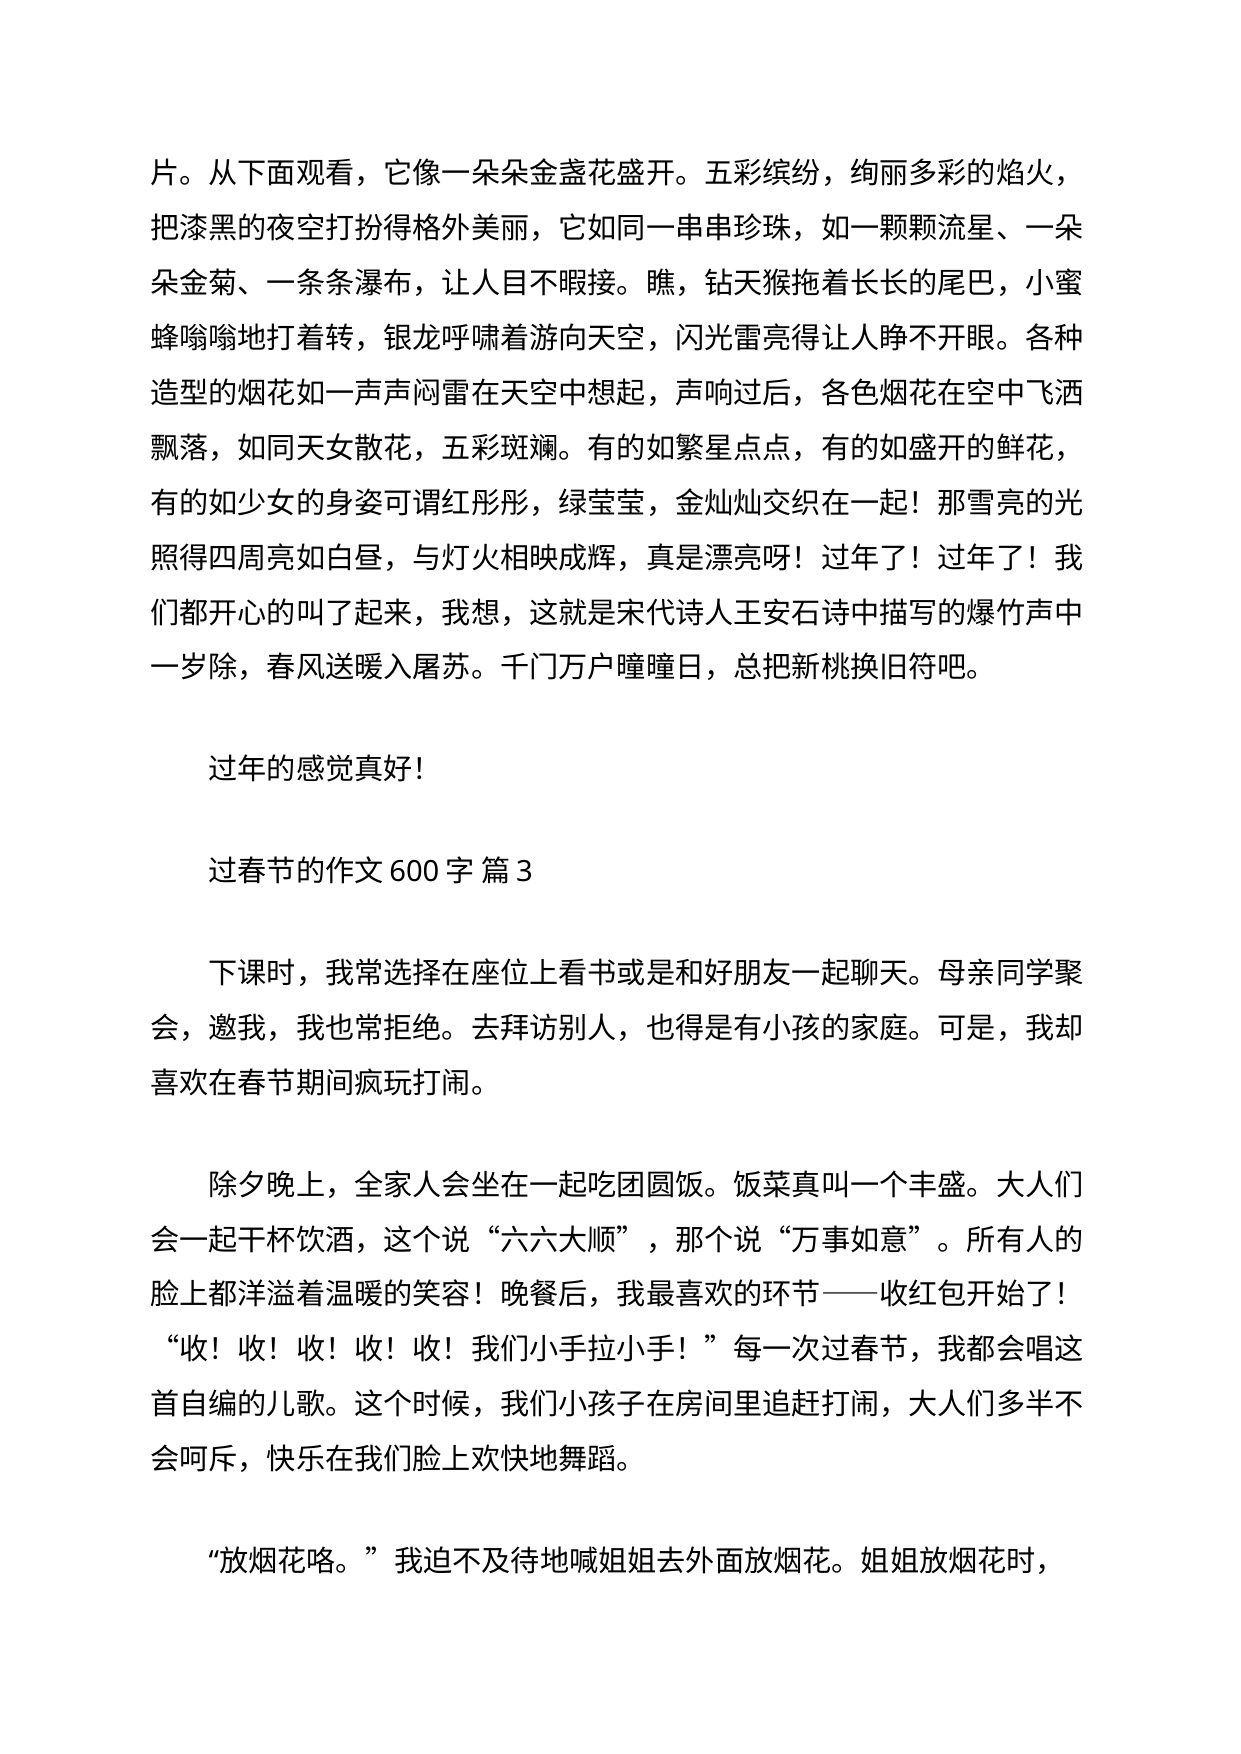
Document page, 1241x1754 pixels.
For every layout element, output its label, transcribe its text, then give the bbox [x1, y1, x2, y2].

text 除夕晚上，全家人会坐在一起吃团圆饭。饭菜真叫一个丰盛。大人们会一起干杯饮酒，这个说“六六大顺”，那个说“万事如意”。所有人的脸上都洋溢着温暖的笑容！晚餐后，我最喜欢的环节——收红包开始了！“收！收！收！收！收！我们小手拉小手！”每一次过春节，我都会唱这首自编的儿歌。这个时候，我们小孩子在房间里追赶打闹，大人们多半不会呵斥，快乐在我们脸上欢快地舞蹈。 [150, 1161, 1090, 1478]
text 下课时，我常选择在座位上看书或是和好朋友一起聊天。母亲同学聚会，邀我，我也常拒绝。去拜访别人，也得是有小孩的家庭。可是，我却喜欢在春节期间疯玩打闹。 [150, 949, 1090, 1102]
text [150, 150, 1090, 686]
text 过年的感觉真好！ [150, 746, 1090, 788]
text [150, 1537, 1090, 1580]
text 过春节的作文600字 篇3 [150, 848, 1090, 890]
